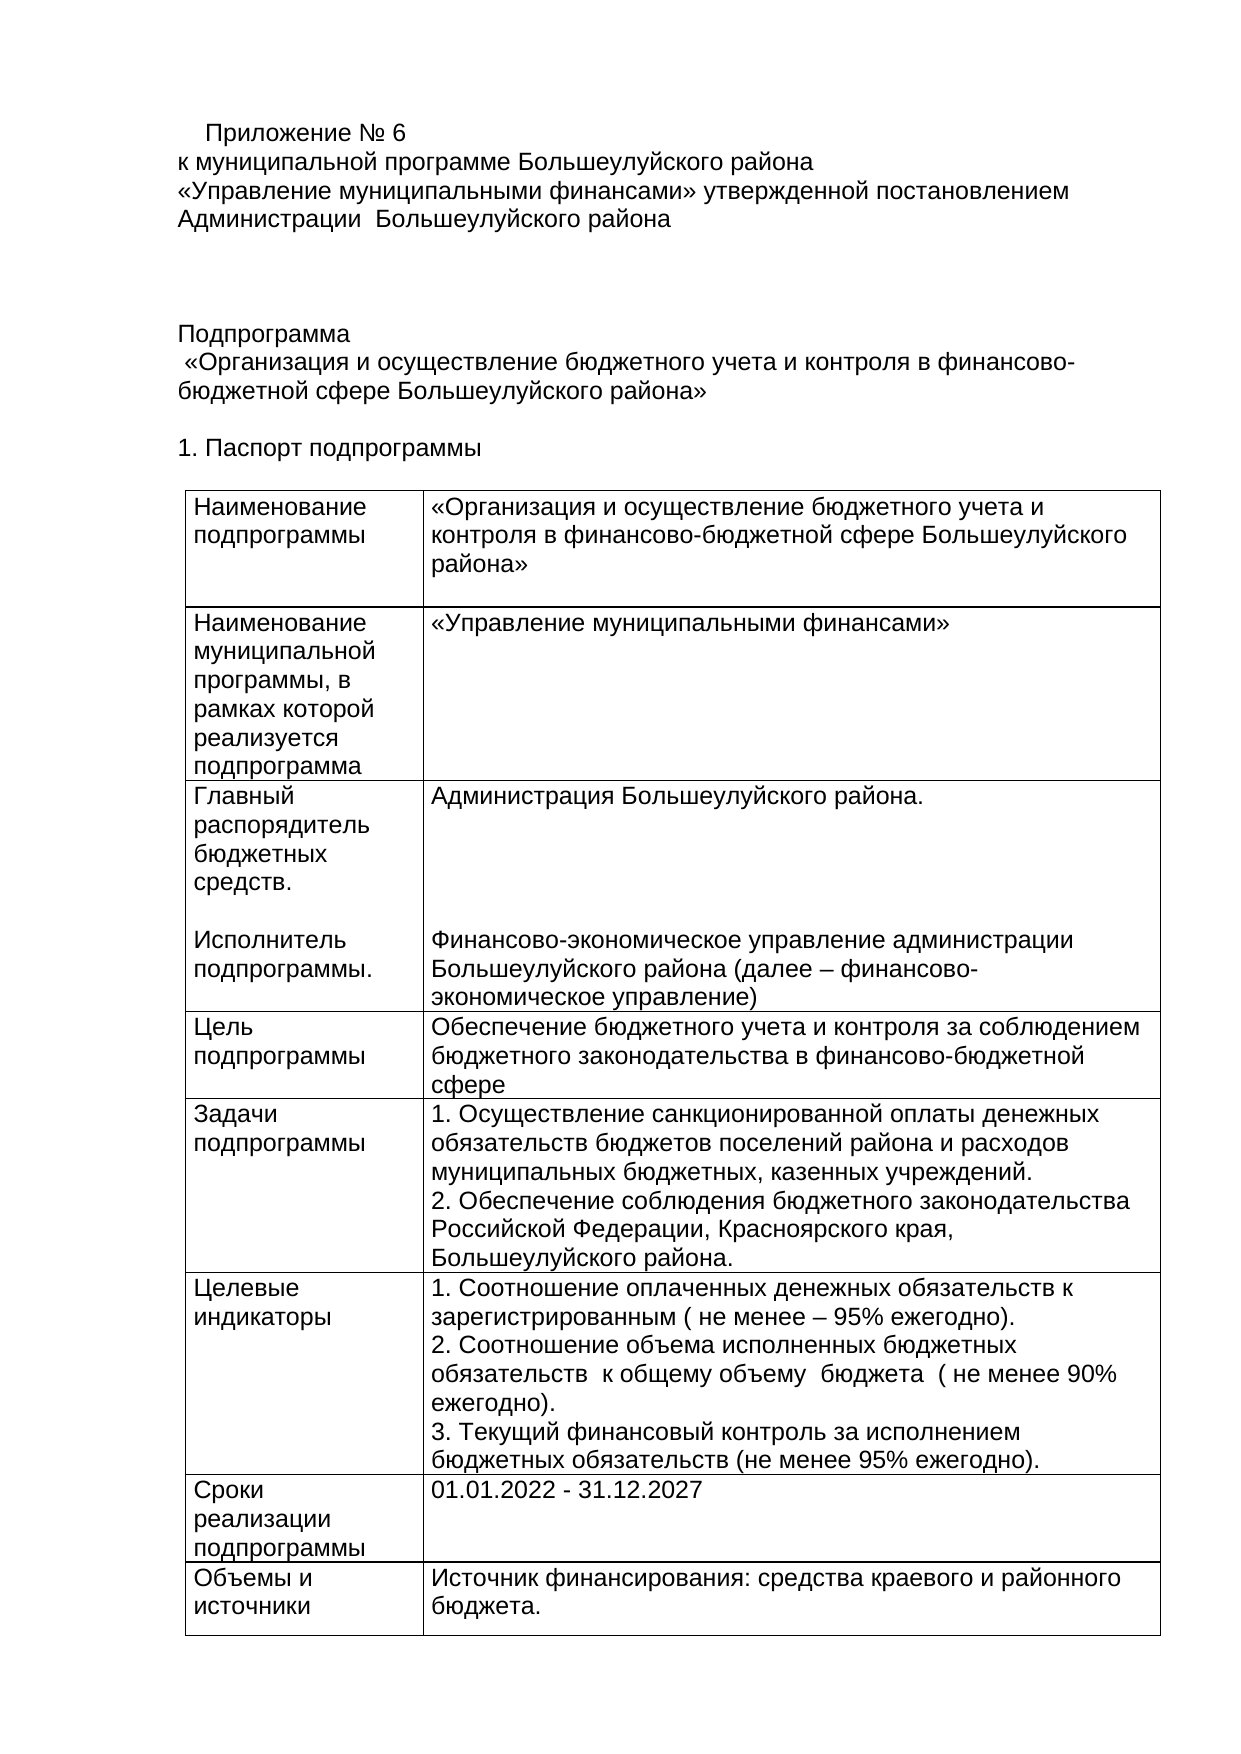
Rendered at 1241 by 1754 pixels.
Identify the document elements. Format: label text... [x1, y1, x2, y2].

text Приложение № 6 [177, 118, 1152, 147]
table_cell 01.01.2022 - 31.12.2027 [424, 1475, 1160, 1561]
text «Управление муниципальными финансами» утвержденной постановлением Администрации Большеулуйского района [177, 176, 1152, 233]
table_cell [186, 1563, 423, 1635]
table_cell Главный распорядитель бюджетных средств. Исполнитель подпрограммы. [186, 781, 423, 1011]
table_header Наименование подпрограммы [186, 491, 423, 606]
table_cell Наименование муниципальной программы, в рамках которой реализуется подпрограмма [186, 608, 423, 780]
table_cell Целевые индикаторы [186, 1273, 423, 1474]
text 1. Паспорт подпрограммы [177, 433, 1152, 462]
table_cell Сроки реализации подпрограммы [186, 1475, 423, 1561]
table_cell Цель подпрограммы [186, 1012, 423, 1098]
text «Организация и осуществление бюджетного учета и контроля в финансово-бюджетной сфере Большеулуйского района» [177, 347, 1152, 405]
table_cell 1. Осуществление санкционированной оплаты денежных обязательств бюджетов поселений района и расходов муниципальных бюджетных, казенных учреждений. 2. Обеспечение соблюдения бюджетного законодательства Российской Федерации, Красноярского края, Большеулуйского района. [424, 1099, 1160, 1272]
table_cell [424, 1563, 1160, 1635]
text к муниципальной программе Большеулуйского района [177, 147, 1152, 176]
table_cell Задачи подпрограммы [186, 1099, 423, 1272]
table_cell Администрация Большеулуйского района. Финансово-экономическое управление администрации Большеулуйского района (далее – финансово-экономическое управление) [424, 781, 1160, 1011]
text Подпрограмма [177, 319, 1152, 347]
table_cell 1. Соотношение оплаченных денежных обязательств к зарегистрированным ( не менее – 95% ежегодно). 2. Соотношение объема исполненных бюджетных обязательств к общему объему бюджета ( не менее 90% ежегодно). 3. Текущий финансовый контроль за исполнением бюджетных обязательств (не менее 95% ежегодно). [424, 1273, 1160, 1474]
table_cell «Управление муниципальными финансами» [424, 608, 1160, 780]
table_cell Обеспечение бюджетного учета и контроля за соблюдением бюджетного законодательства в финансово-бюджетной сфере [424, 1012, 1160, 1098]
table_header «Организация и осуществление бюджетного учета и контроля в финансово-бюджетной сфере Большеулуйского района» [424, 491, 1160, 606]
